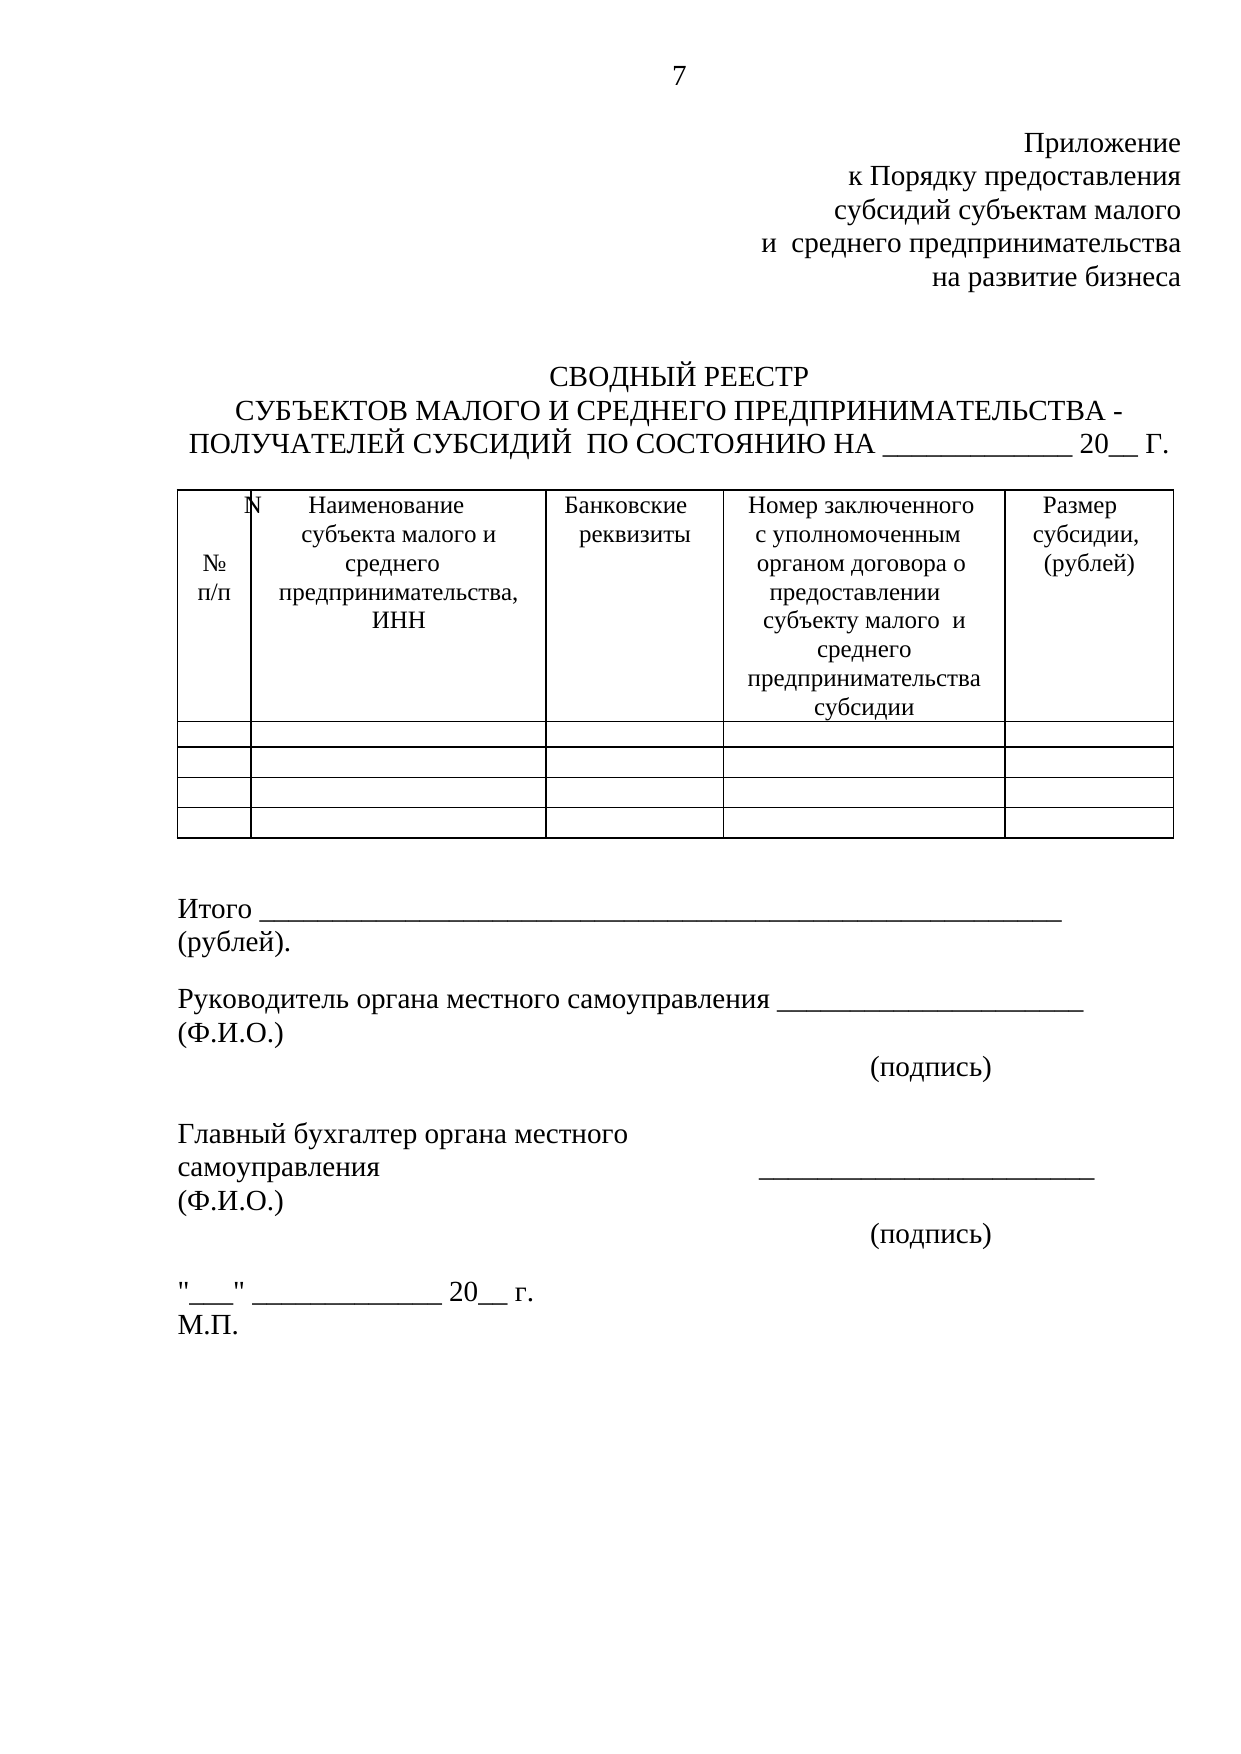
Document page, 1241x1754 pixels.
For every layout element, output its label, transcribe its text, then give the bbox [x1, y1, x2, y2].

table_cell [252, 808, 545, 837]
title на развитие бизнеса [177, 259, 1181, 292]
text самоуправления _______________________ (Ф.И.О.) [177, 1149, 1181, 1216]
table_cell [252, 722, 545, 746]
text (подпись) [177, 1216, 1181, 1250]
text Итого _______________________________________________________ (рублей). [177, 891, 1181, 958]
text М.П. [177, 1307, 1181, 1341]
table_cell [724, 808, 1004, 837]
table_cell [178, 748, 250, 776]
table_cell [547, 722, 723, 746]
table_cell [724, 722, 1004, 746]
text Главный бухгалтер органа местного [177, 1116, 1181, 1149]
table_cell [1006, 808, 1173, 837]
table_cell [547, 808, 723, 837]
table_cell [547, 748, 723, 776]
table_header Банковские реквизиты [547, 491, 723, 721]
table_header Размер субсидии, (рублей) [1006, 491, 1173, 721]
table_cell [252, 748, 545, 776]
table_header N № п/п [178, 491, 250, 721]
title и среднего предпринимательства [177, 225, 1181, 259]
table_cell [178, 722, 250, 746]
text Руководитель органа местного самоуправления _____________________ (Ф.И.О.) [177, 982, 1181, 1049]
text "___" _____________ 20__ г. [177, 1274, 1181, 1307]
table_cell [547, 778, 723, 807]
title к Порядку предоставления [177, 158, 1181, 192]
title СВОДНЫЙ РЕЕСТР [177, 359, 1181, 393]
table_cell [724, 778, 1004, 807]
table_cell [178, 808, 250, 837]
table_cell [1006, 778, 1173, 807]
table_header Наименование субъекта малого и среднего предпринимательства, ИНН [252, 491, 545, 721]
table_cell [1006, 748, 1173, 776]
title СУБЪЕКТОВ МАЛОГО И СРЕДНЕГО ПРЕДПРИНИМАТЕЛЬСТВА - ПОЛУЧАТЕЛЕЙ СУБСИДИЙ ПО СОСТОЯНИЮ НА _____________ 20__ Г. [177, 393, 1181, 460]
table_cell [1006, 722, 1173, 746]
table_cell [178, 778, 250, 807]
table_header Номер заключенного с уполномоченным органом договора о предоставлении субъекту малого и среднего предпринимательства субсидии [724, 491, 1004, 721]
table_cell [724, 748, 1004, 776]
text (подпись) [177, 1049, 1181, 1082]
table_cell [252, 778, 545, 807]
title субсидий субъектам малого [177, 192, 1181, 225]
text Приложение [177, 125, 1181, 158]
